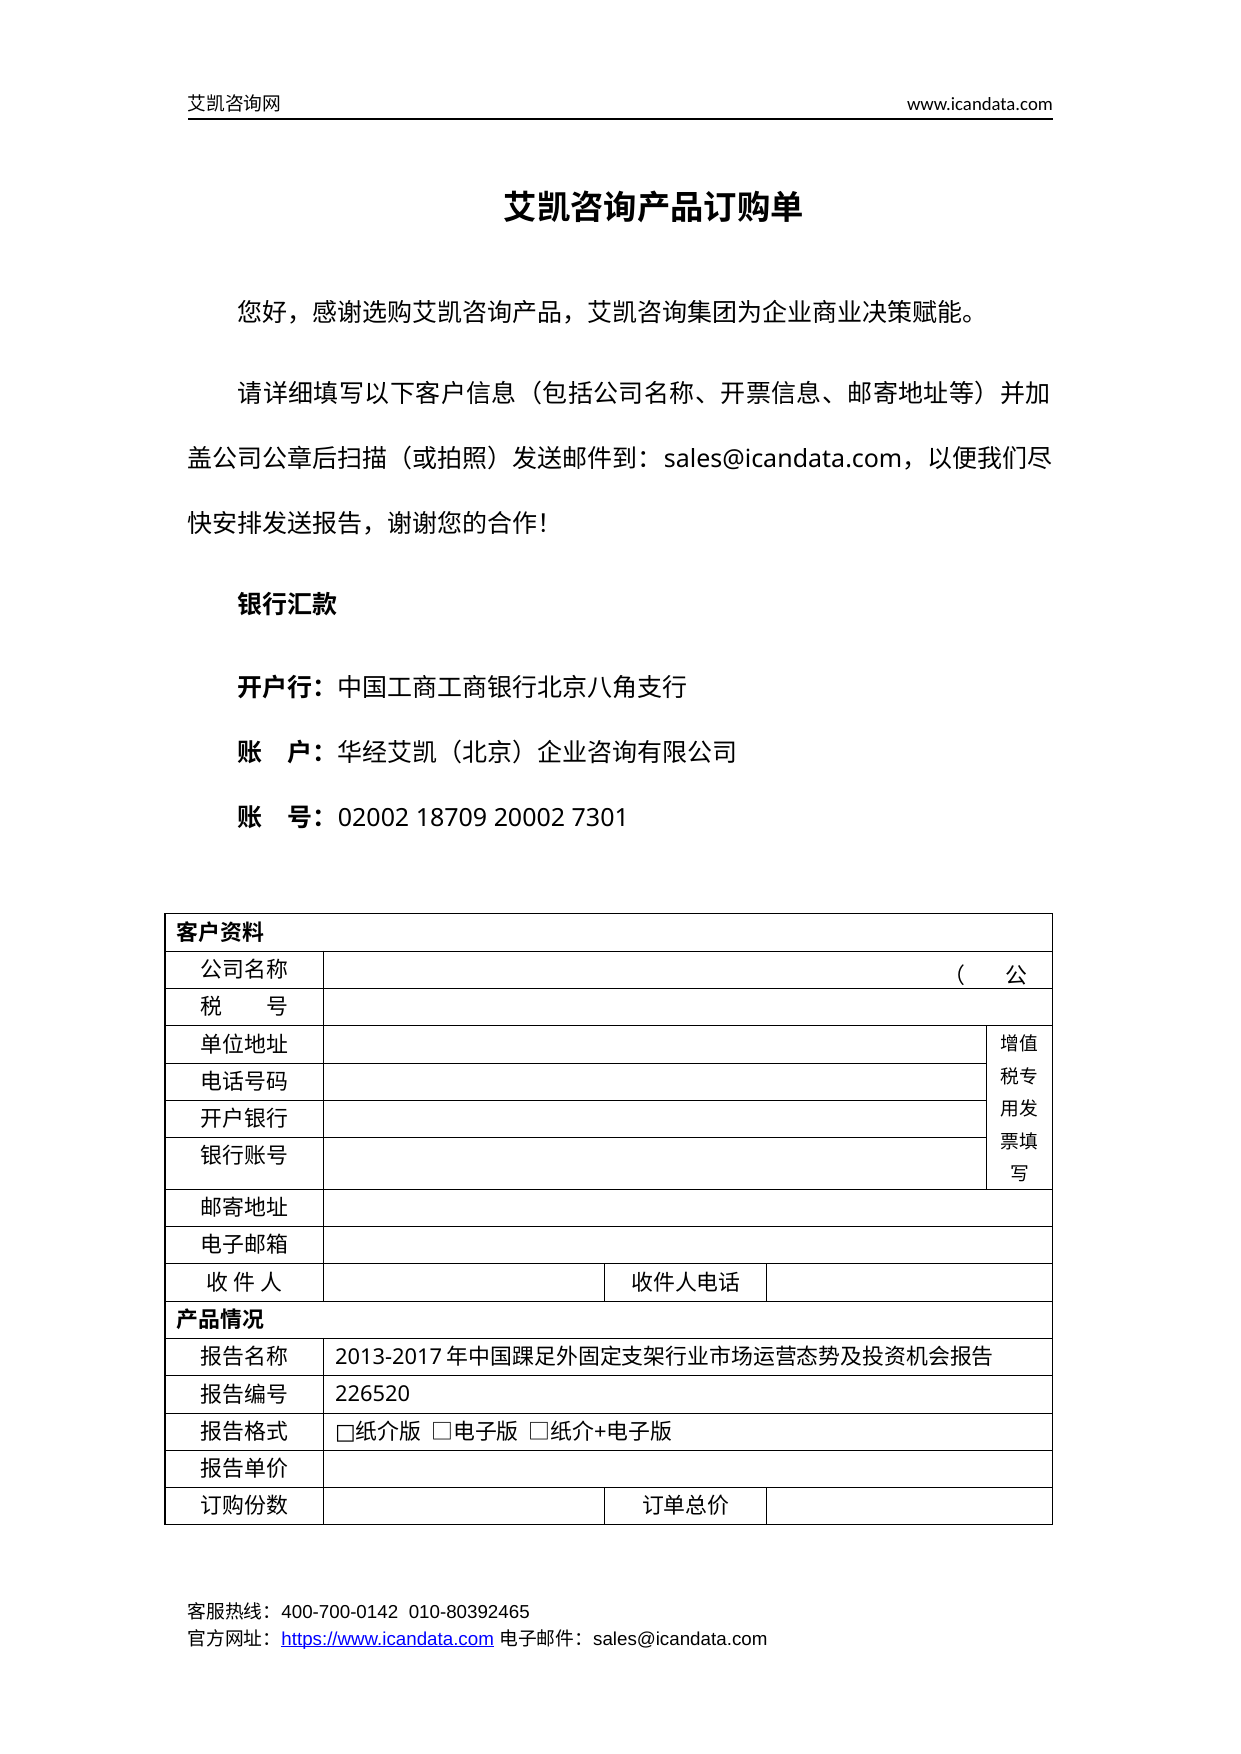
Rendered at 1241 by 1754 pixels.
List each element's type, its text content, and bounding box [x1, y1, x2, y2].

table_cell 订单总价 [605, 1488, 766, 1524]
table_cell 订购份数 [166, 1488, 323, 1524]
text 请详细填写以下客户信息（包括公司名称、开票信息、邮寄地址等）并加盖公司公章后扫描（或拍照）发送邮件到：sales@icandata.com，以便我们尽快安排发送报告，谢谢您的合作！ [187, 359, 1053, 554]
table_cell [324, 1190, 1052, 1226]
table_cell 电子邮箱 [166, 1227, 323, 1263]
table_cell [324, 1138, 986, 1189]
table_cell 报告单价 [166, 1451, 323, 1487]
table_cell 增值税专用发票填写 [987, 1026, 1052, 1189]
table_cell 税 号 [166, 989, 323, 1025]
table_cell 银行账号 [166, 1138, 323, 1189]
text 艾凯咨询产品订购单 [187, 172, 1053, 237]
table_cell [324, 1101, 986, 1137]
table_cell 报告编号 [166, 1376, 323, 1412]
table_cell [324, 1488, 604, 1524]
table_cell 2013-2017年中国踝足外固定支架行业市场运营态势及投资机会报告 [324, 1339, 1052, 1375]
table_cell 邮寄地址 [166, 1190, 323, 1226]
table_cell 单位地址 [166, 1026, 323, 1062]
text 您好，感谢选购艾凯咨询产品，艾凯咨询集团为企业商业决策赋能。 [187, 278, 1053, 343]
table_cell 收件人电话 [605, 1264, 766, 1301]
table_cell 开户银行 [166, 1101, 323, 1137]
table_cell [324, 989, 1052, 1025]
text 账 户：华经艾凯（北京）企业咨询有限公司 [187, 718, 1053, 783]
table_header 客户资料 [166, 914, 1052, 951]
table_cell [767, 1264, 1052, 1301]
table_cell [324, 1451, 1052, 1487]
table_cell [324, 1064, 986, 1100]
table_cell 公司名称 [166, 952, 323, 988]
table_cell 产品情况 [166, 1302, 1052, 1338]
table_cell 收 件 人 [166, 1264, 323, 1301]
table_cell 报告格式 [166, 1414, 323, 1450]
table_cell [767, 1488, 1052, 1524]
table_cell □纸介版 □电子版 □纸介+电子版 [324, 1414, 1052, 1450]
table_cell 报告名称 [166, 1339, 323, 1375]
table_cell [324, 952, 1052, 988]
text 开户行：中国工商工商银行北京八角支行 [187, 653, 1053, 718]
text 银行汇款 [187, 570, 1053, 635]
table_cell 226520 [324, 1376, 1052, 1412]
table_cell 电话号码 [166, 1064, 323, 1100]
table_cell [324, 1264, 604, 1301]
table_cell [324, 1227, 1052, 1263]
text 账 号：02002 18709 20002 7301 [187, 783, 1053, 848]
table_cell [324, 1026, 986, 1062]
